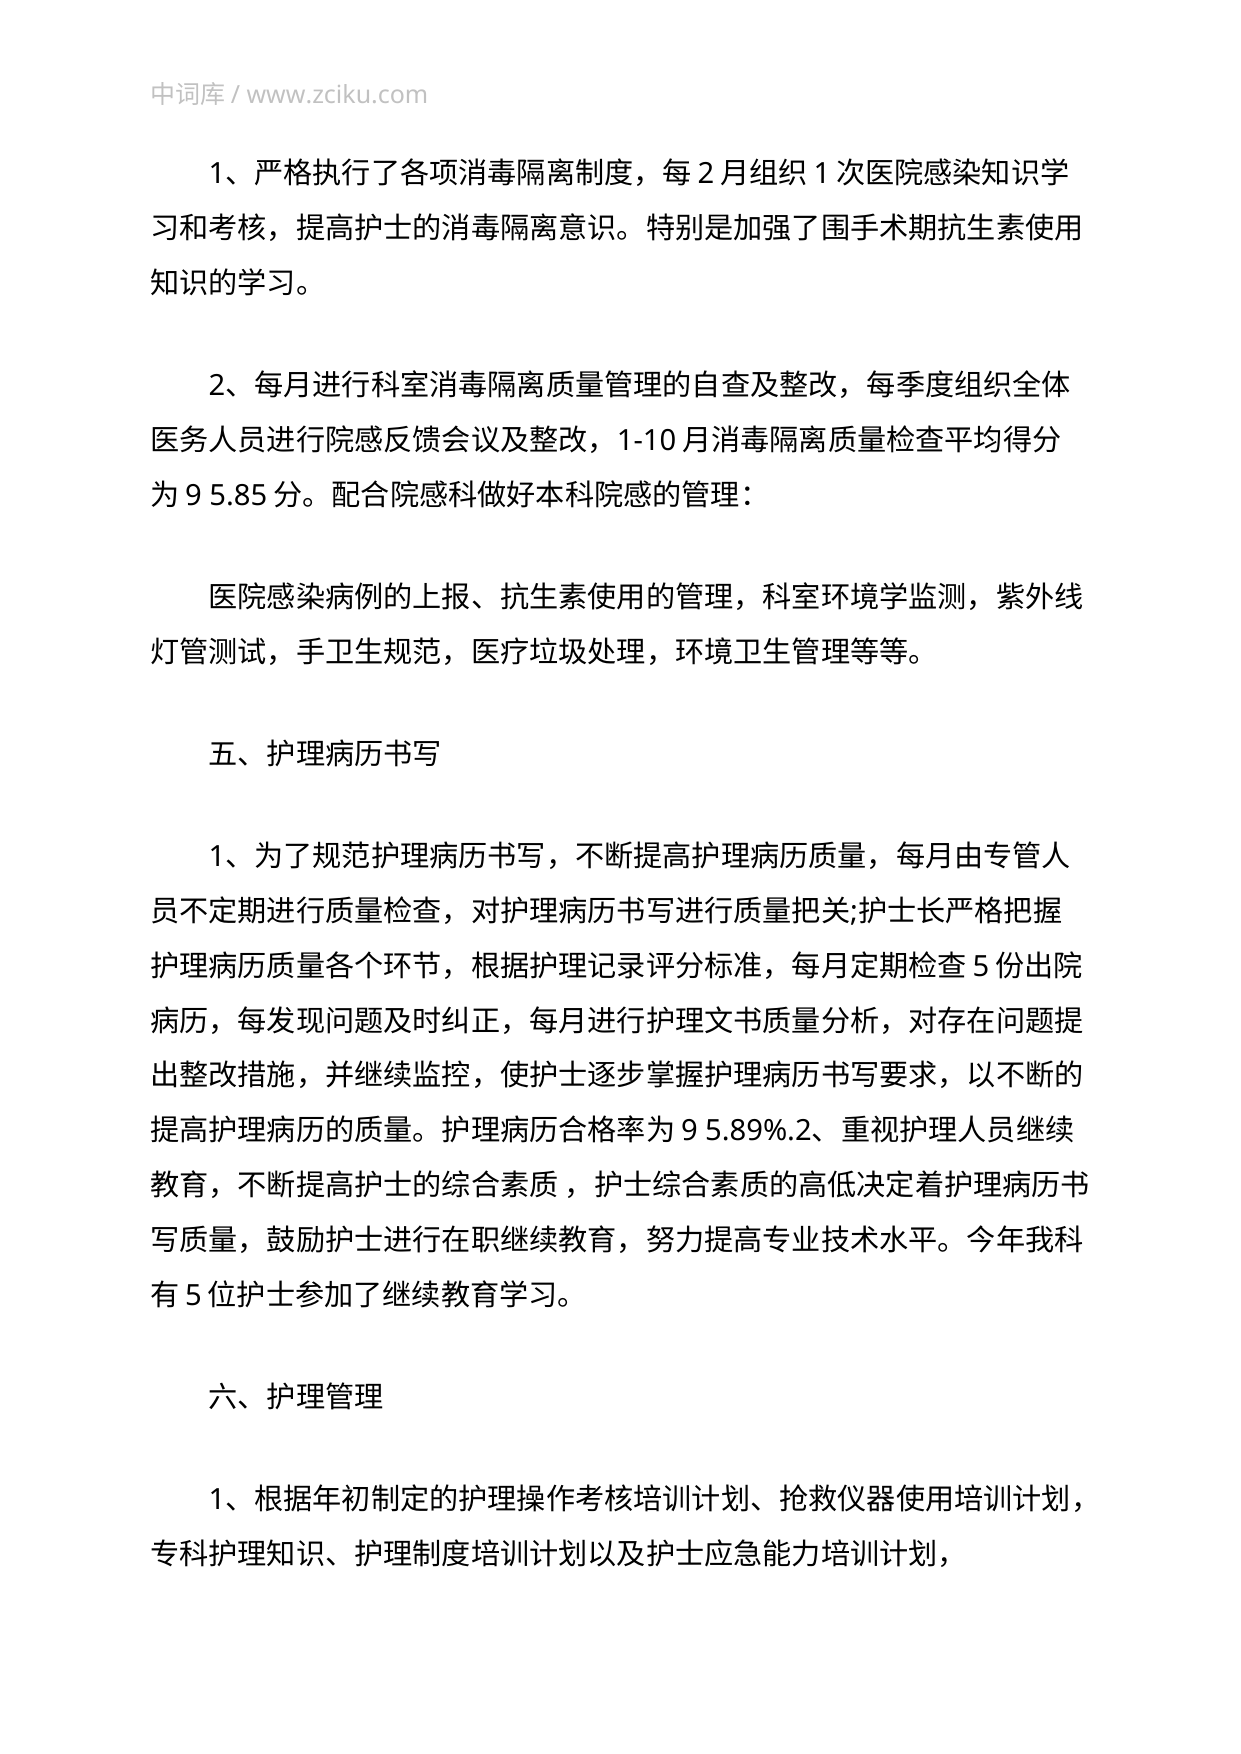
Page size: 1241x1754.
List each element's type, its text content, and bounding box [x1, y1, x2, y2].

text 1、根据年初制定的护理操作考核培训计划、抢救仪器使用培训计划，专科护理知识、护理制度培训计划以及护士应急能力培训计划， [150, 1475, 1090, 1573]
text 2、每月进行科室消毒隔离质量管理的自查及整改，每季度组织全体医务人员进行院感反馈会议及整改，1-10月消毒隔离质量检查平均得分为9 5.85分。配合院感科做好本科院感的管理： [150, 362, 1090, 514]
text 医院感染病例的上报、抗生素使用的管理，科室环境学监测，紫外线灯管测试，手卫生规范，医疗垃圾处理，环境卫生管理等等。 [150, 574, 1090, 671]
text 1、为了规范护理病历书写，不断提高护理病历质量，每月由专管人员不定期进行质量检查，对护理病历书写进行质量把关;护士长严格把握护理病历质量各个环节，根据护理记录评分标准，每月定期检查5份出院病历，每发现问题及时纠正，每月进行护理文书质量分析，对存在问题提出整改措施，并继续监控，使护士逐步掌握护理病历书写要求，以不断的提高护理病历的质量。护理病历合格率为9 5.89%.2、重视护理人员继续教育，不断提高护士的综合素质 ，护士综合素质的高低决定着护理病历书写质量，鼓励护士进行在职继续教育，努力提高专业技术水平。今年我科有5位护士参加了继续教育学习。 [150, 832, 1090, 1314]
text 六、护理管理 [150, 1374, 1090, 1416]
text 1、严格执行了各项消毒隔离制度，每2月组织1次医院感染知识学习和考核，提高护士的消毒隔离意识。特别是加强了围手术期抗生素使用知识的学习。 [150, 150, 1090, 302]
text 五、护理病历书写 [150, 730, 1090, 773]
